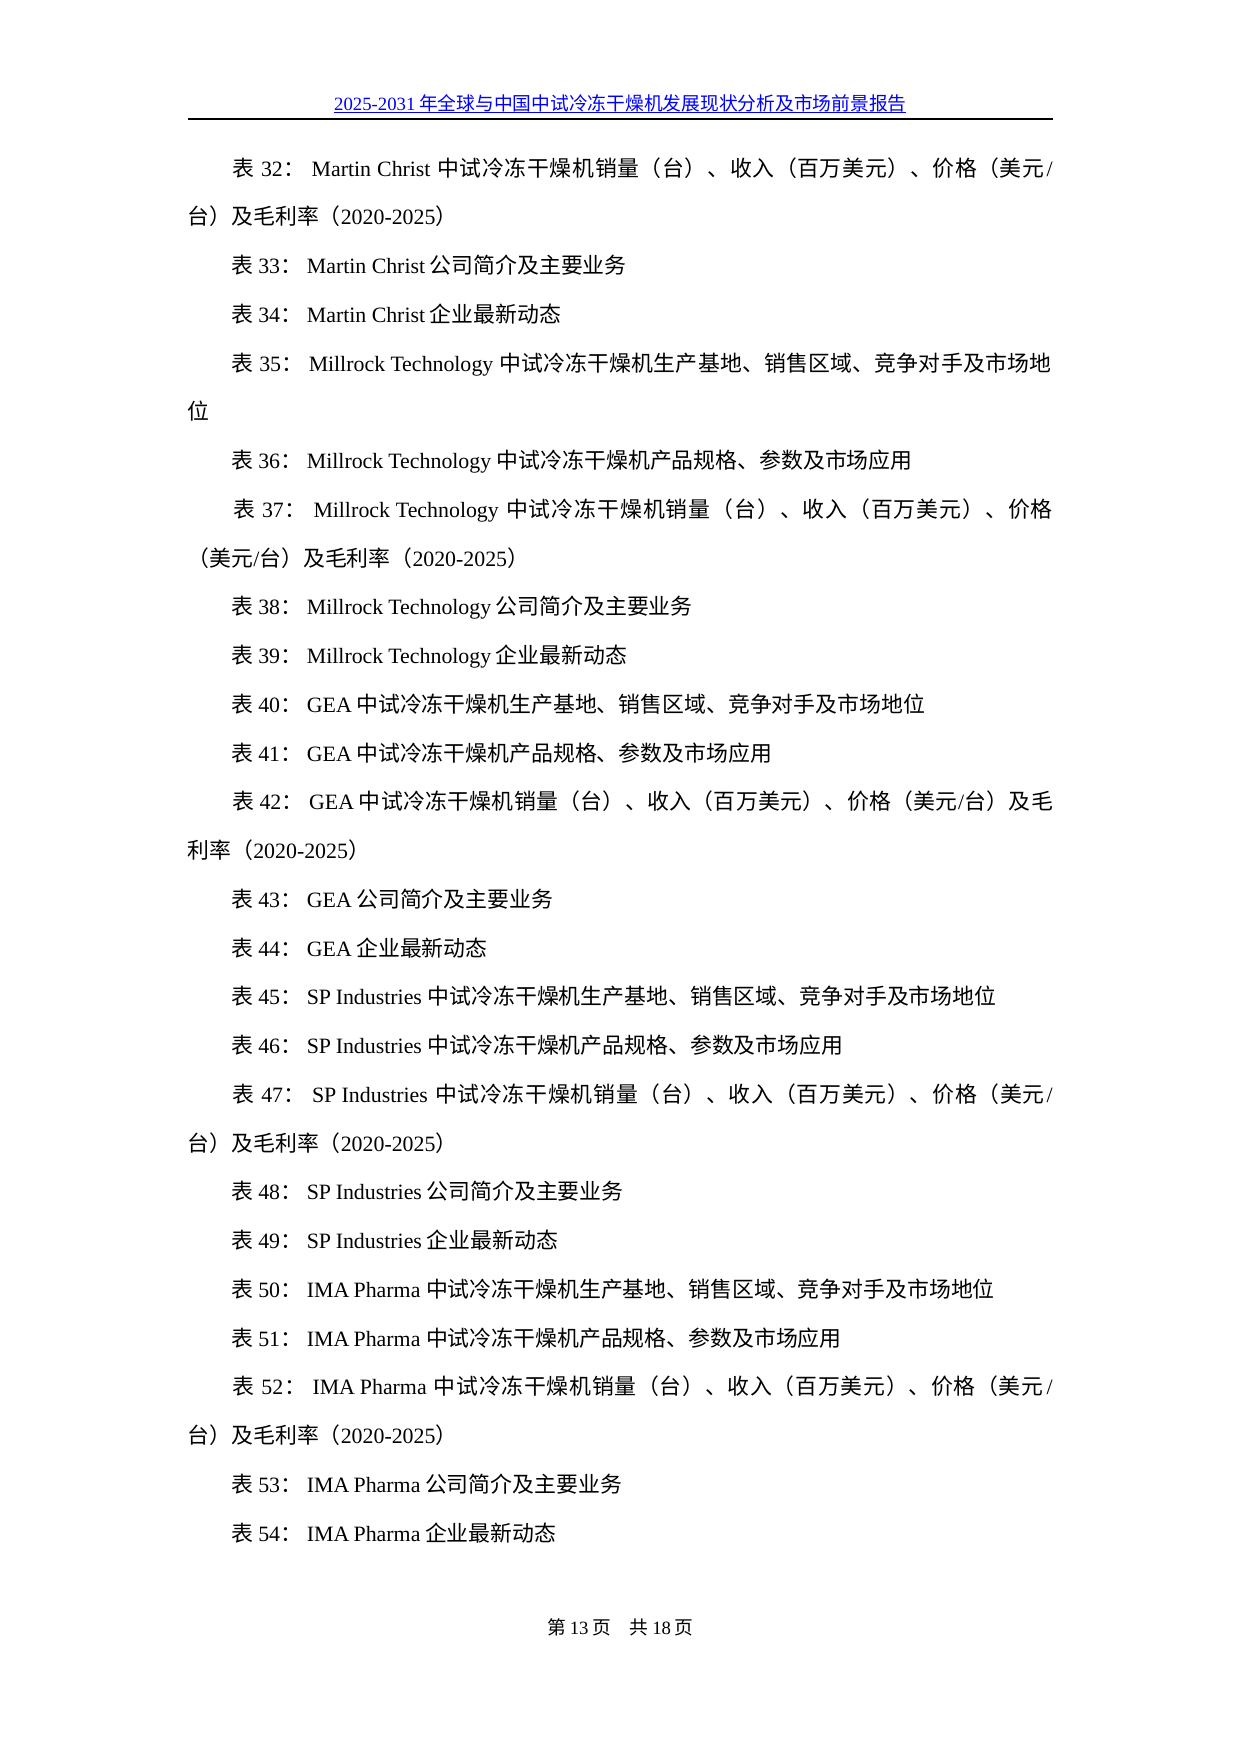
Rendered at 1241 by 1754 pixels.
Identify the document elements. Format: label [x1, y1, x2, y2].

text [187, 150, 1053, 1548]
